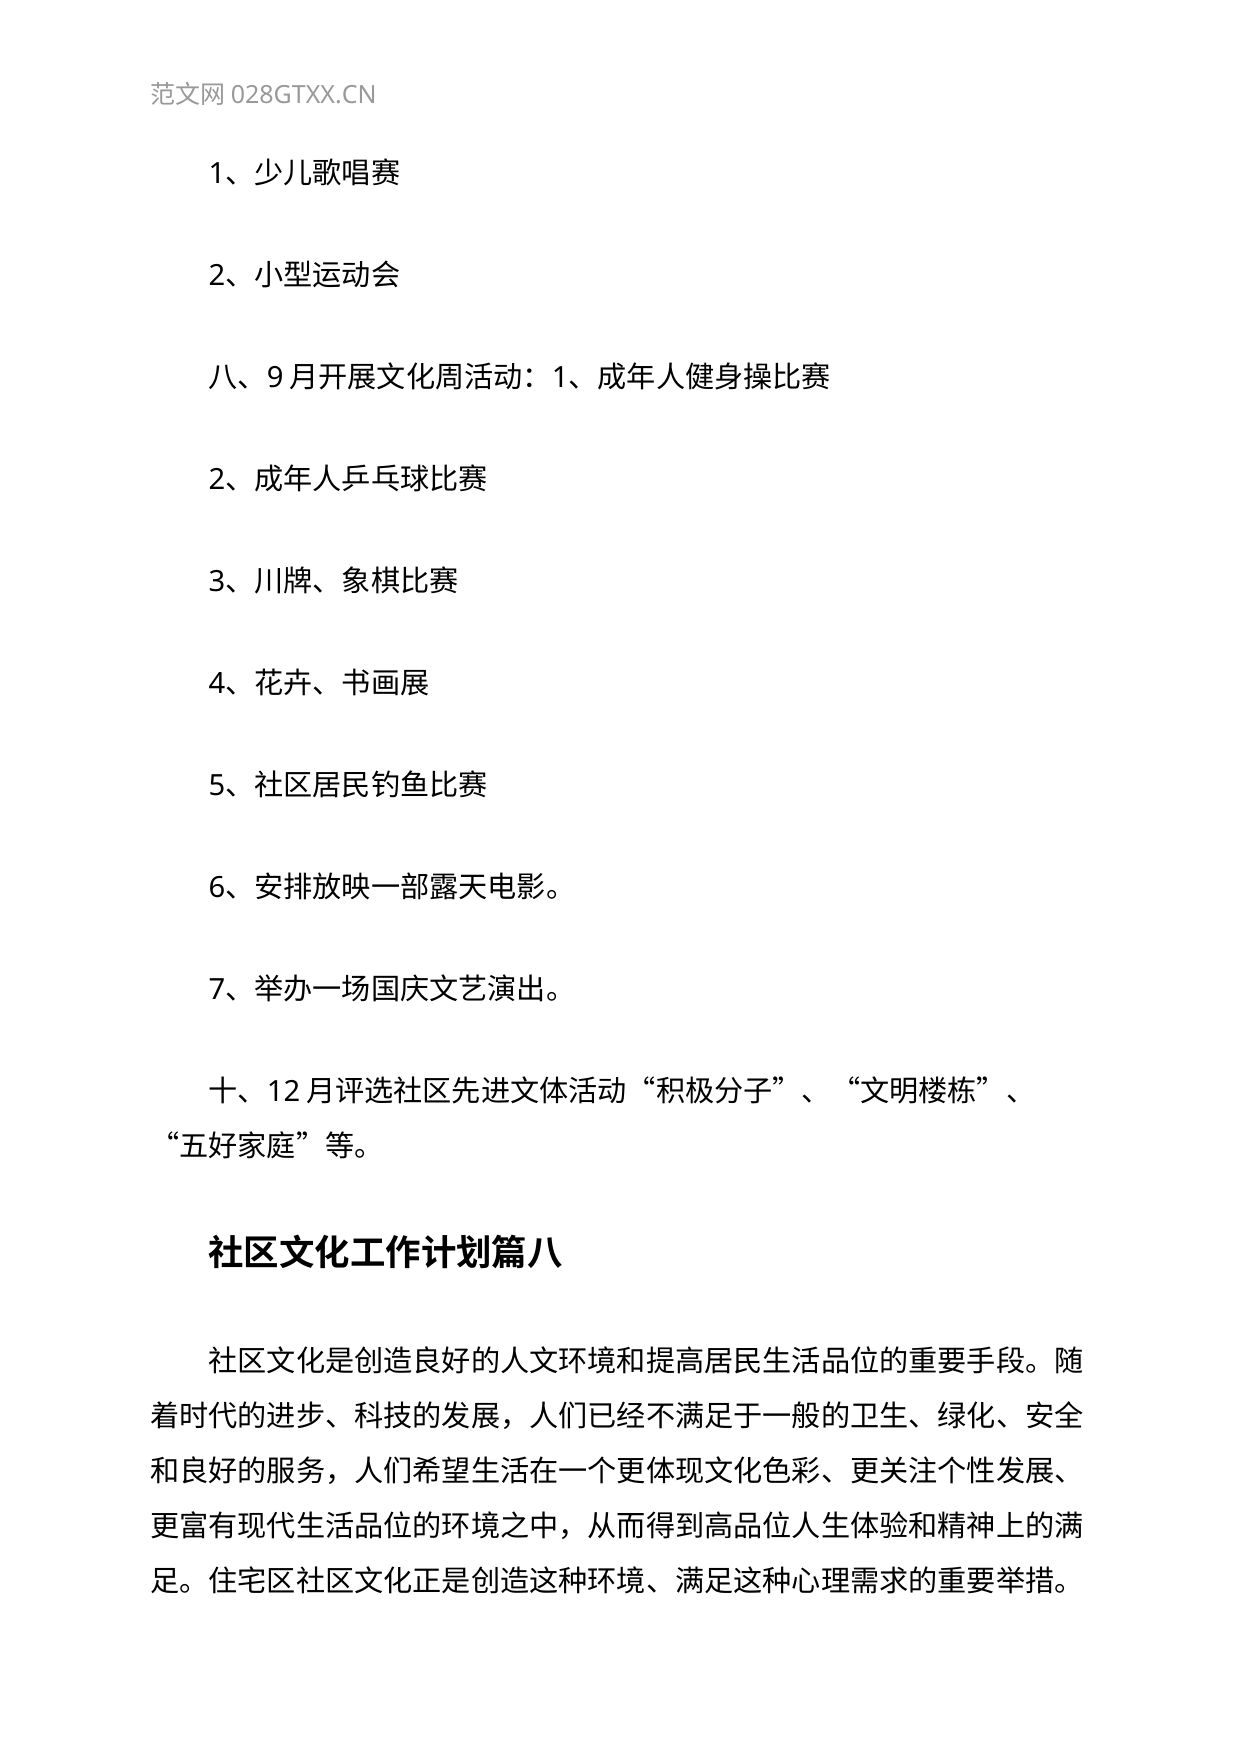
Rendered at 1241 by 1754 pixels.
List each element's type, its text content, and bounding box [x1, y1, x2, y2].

text 6、安排放映一部露天电影。 [150, 864, 1090, 906]
text 5、社区居民钓鱼比赛 [150, 762, 1090, 804]
text 4、花卉、书画展 [150, 660, 1090, 702]
text 1、少儿歌唱赛 [150, 150, 1090, 192]
text 2、成年人乒乓球比赛 [150, 456, 1090, 498]
text 十、12月评选社区先进文体活动“积极分子”、“文明楼栋”、“五好家庭”等。 [150, 1068, 1090, 1165]
text 2、小型运动会 [150, 252, 1090, 294]
text 3、川牌、象棋比赛 [150, 558, 1090, 600]
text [150, 1338, 1090, 1600]
text 八、9月开展文化周活动：1、成年人健身操比赛 [150, 354, 1090, 396]
text 社区文化工作计划篇八 [150, 1224, 1090, 1276]
text 7、举办一场国庆文艺演出。 [150, 966, 1090, 1008]
